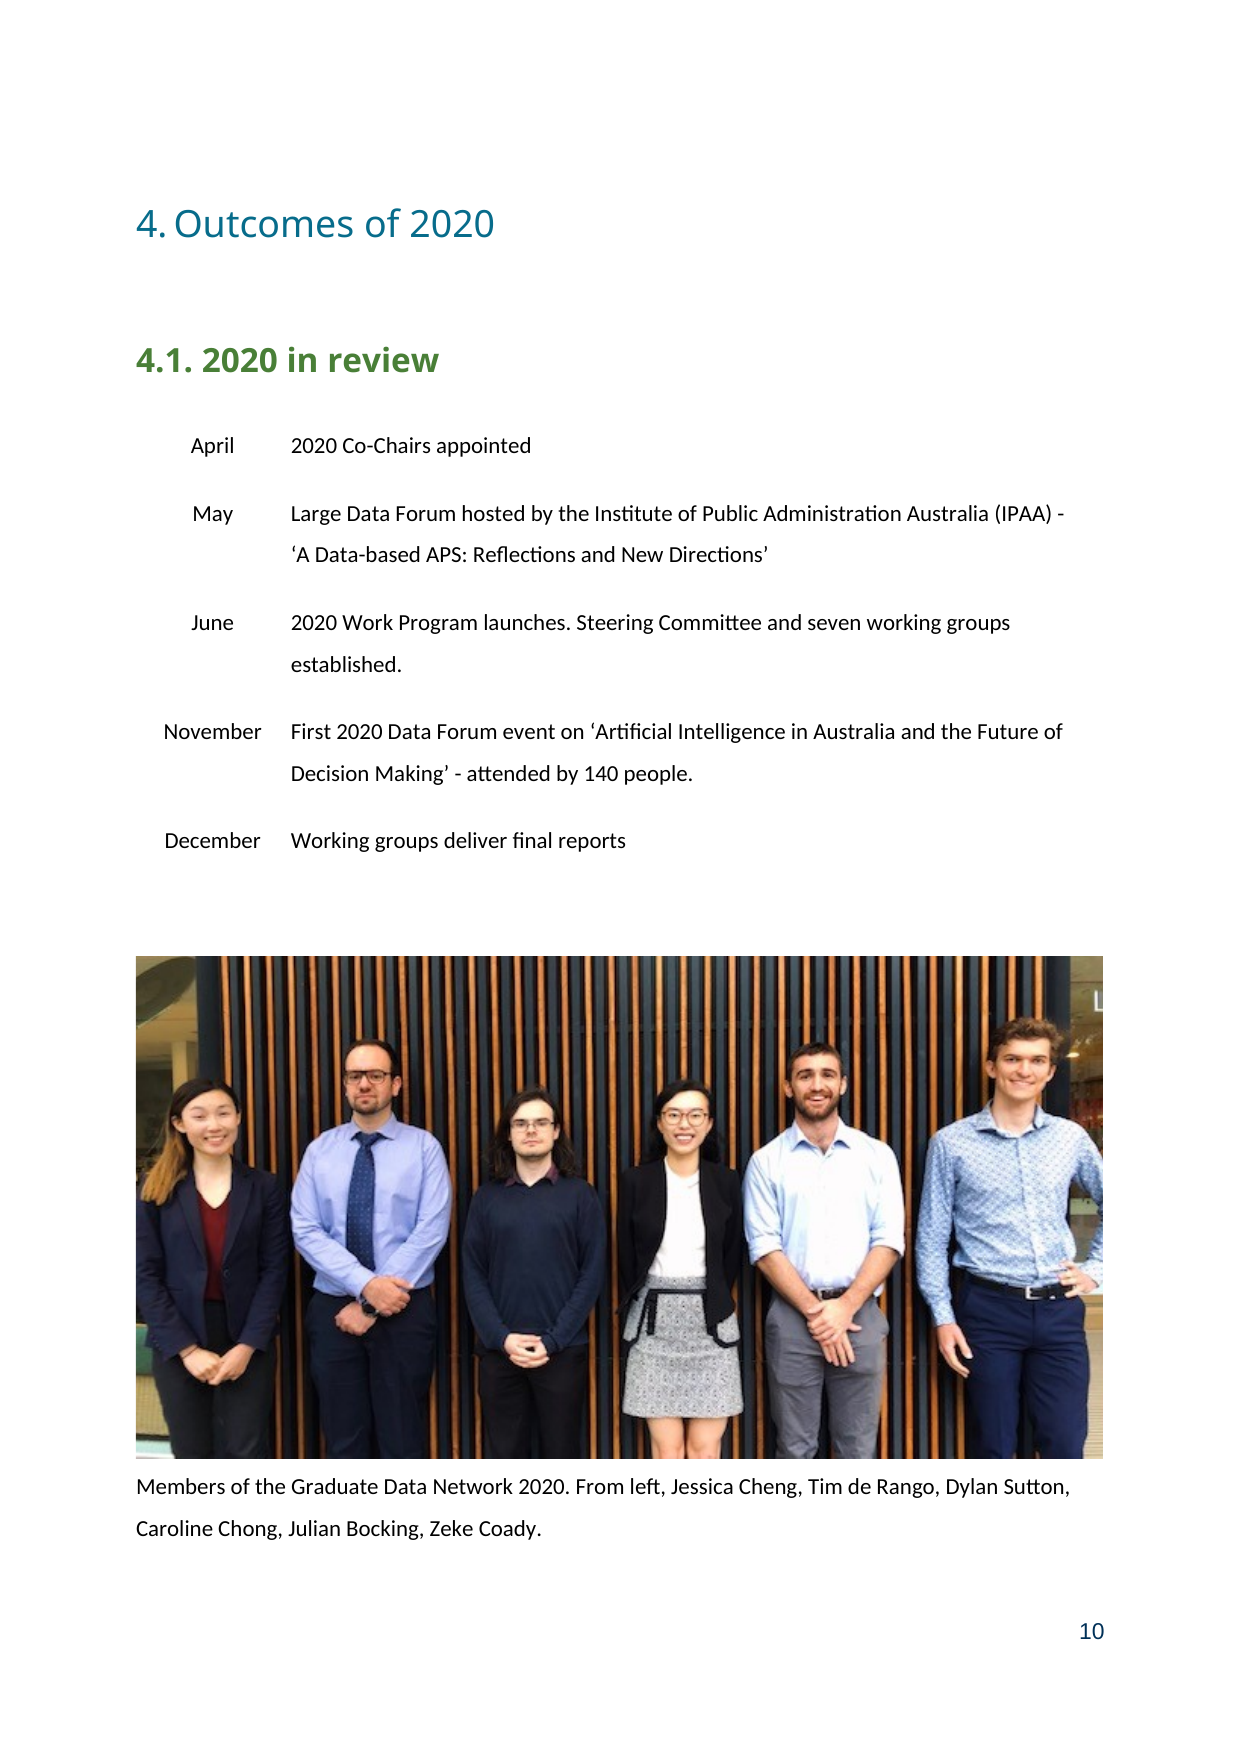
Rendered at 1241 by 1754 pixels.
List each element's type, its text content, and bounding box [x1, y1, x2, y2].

table_cell First 2020 Data Forum event on ‘Artificial Intelligence in Australia and the Future of Decision Making’ - attended by 140 people. [289, 715, 1075, 824]
table_cell December [136, 825, 289, 956]
table_header April [136, 430, 289, 497]
table_cell May [136, 497, 289, 606]
table_cell Working groups deliver final reports [289, 825, 1075, 956]
table_cell November [136, 715, 289, 824]
table_cell Large Data Forum hosted by the Institute of Public Administration Australia (IPAA) - ‘A Data-based APS: Reflections and New Directions’ [289, 497, 1075, 606]
table_header 2020 Co-Chairs appointed [289, 430, 1075, 497]
picture [135, 956, 1103, 1459]
table_cell June [136, 606, 289, 715]
subtitle Outcomes of 2020 [136, 198, 1104, 249]
table_cell 2020 Work Program launches. Steering Committee and seven working groups established. [289, 606, 1075, 715]
subtitle 4.1. 2020 in review [136, 337, 1104, 382]
